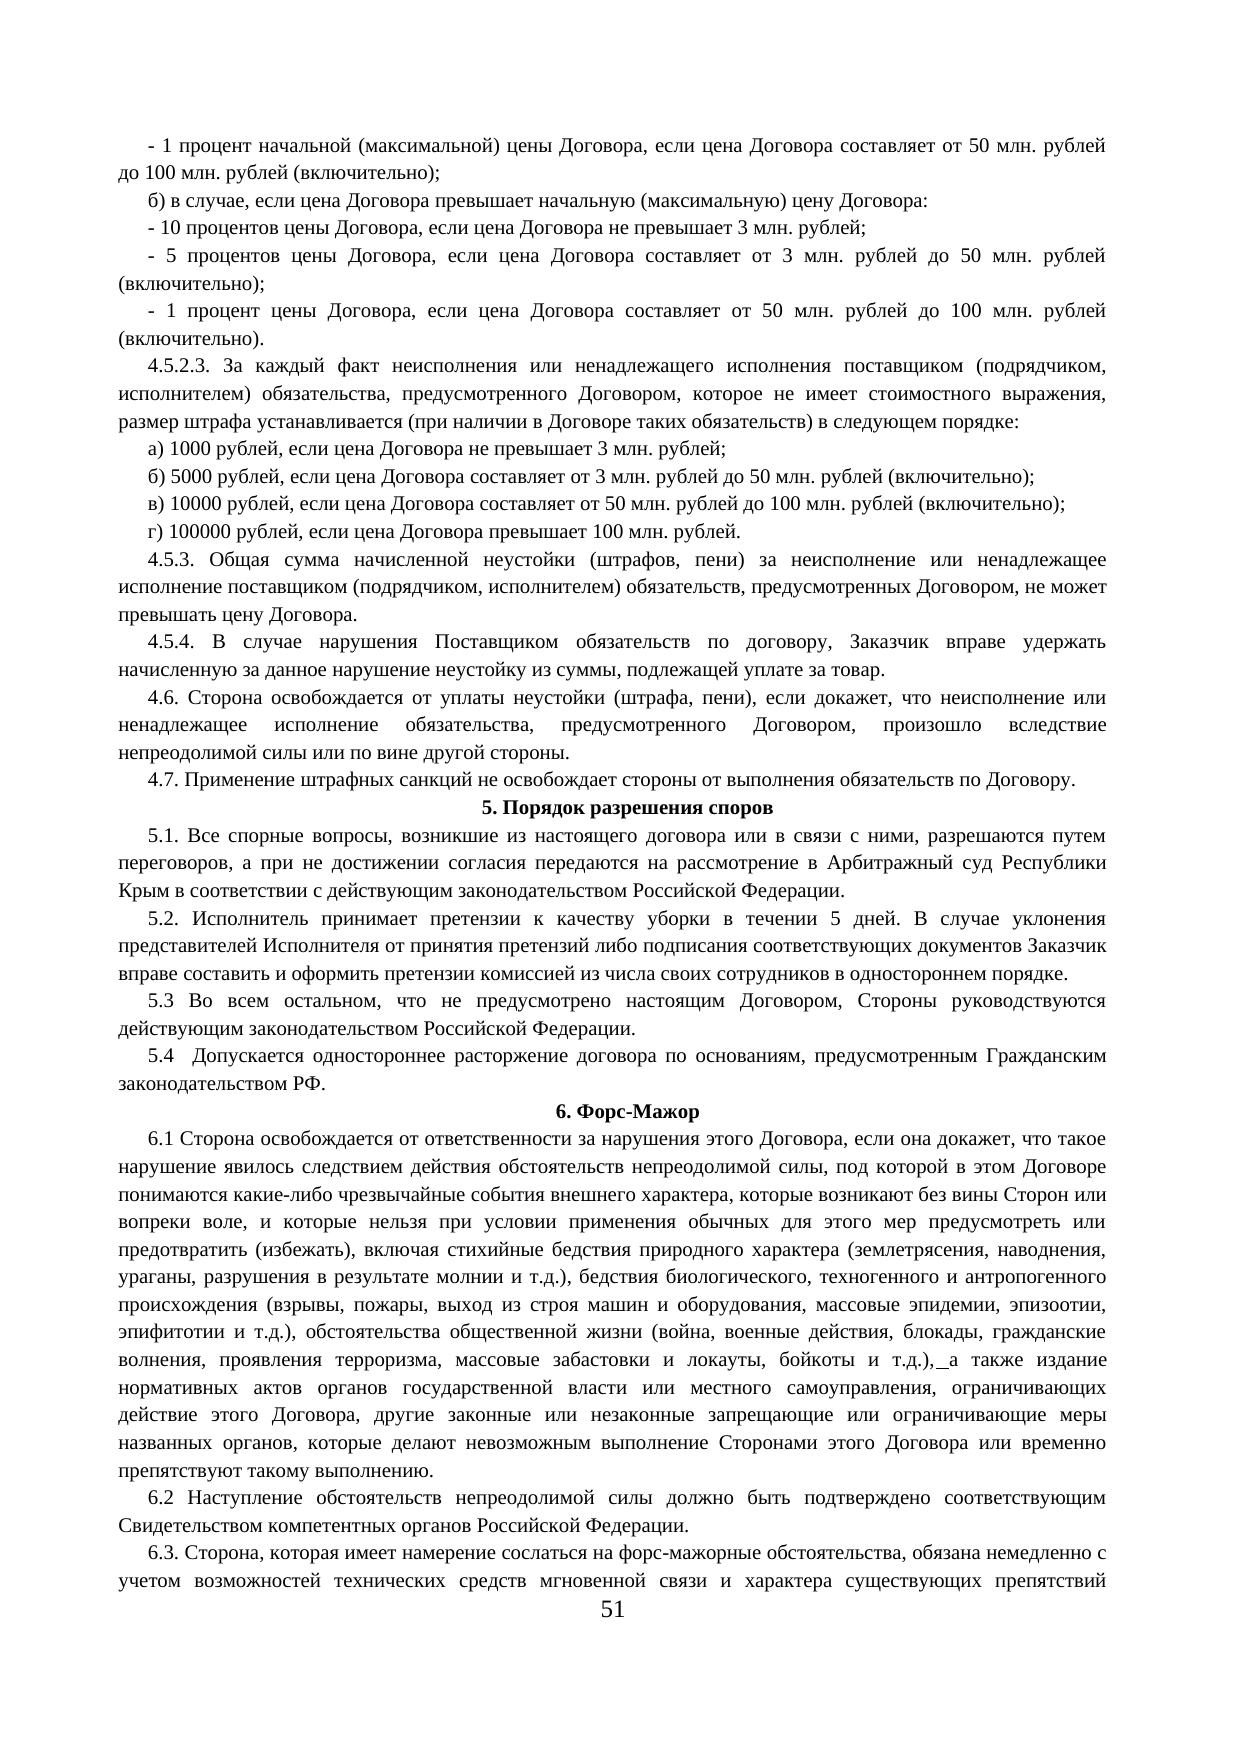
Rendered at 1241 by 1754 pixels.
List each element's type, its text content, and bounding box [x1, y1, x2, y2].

text 5.1. Все спорные вопросы, возникшие из настоящего договора или в связи с ними, разрешаются путем переговоров, а при не достижении согласия передаются на рассмотрение в Арбитражный суд Республики Крым в соответствии с действующим законодательством Российской Федерации. [118, 823, 1107, 902]
text - 10 процентов цены Договора, если цена Договора не превышает 3 млн. рублей; [118, 215, 1107, 239]
text - 1 процент начальной (максимальной) цены Договора, если цена Договора составляет от 50 млн. рублей до 100 млн. рублей (включительно); [118, 132, 1107, 184]
text 5. Порядок разрешения споров [118, 795, 1107, 819]
text в) 10000 рублей, если цена Договора составляет от 50 млн. рублей до 100 млн. рублей (включительно); [118, 491, 1107, 515]
text а) 1000 рублей, если цена Договора не превышает 3 млн. рублей; [118, 436, 1107, 460]
text 4.7. Применение штрафных санкций не освобождает стороны от выполнения обязательств по Договору. [118, 767, 1107, 791]
text 4.5.2.3. За каждый факт неисполнения или ненадлежащего исполнения поставщиком (подрядчиком, исполнителем) обязательства, предусмотренного Договором, которое не имеет стоимостного выражения, размер штрафа устанавливается (при наличии в Договоре таких обязательств) в следующем порядке: [118, 353, 1107, 433]
text 6.2 Наступление обстоятельств непреодолимой силы должно быть подтверждено соответствующим Свидетельством компетентных органов Российской Федерации. [118, 1485, 1107, 1537]
text 4.5.3. Общая сумма начисленной неустойки (штрафов, пени) за неисполнение или ненадлежащее исполнение поставщиком (подрядчиком, исполнителем) обязательств, предусмотренных Договором, не может превышать цену Договора. [118, 547, 1107, 626]
text 5.2. Исполнитель принимает претензии к качеству уборки в течении 5 дней. В случае уклонения представителей Исполнителя от принятия претензий либо подписания соответствующих документов Заказчик вправе составить и оформить претензии комиссией из числа своих сотрудников в одностороннем порядке. [118, 905, 1107, 985]
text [118, 1540, 1107, 1592]
text г) 100000 рублей, если цена Договора превышает 100 млн. рублей. [118, 519, 1107, 543]
text - 1 процент цены Договора, если цена Договора составляет от 50 млн. рублей до 100 млн. рублей (включительно). [118, 298, 1107, 350]
text 5.3 Во всем остальном, что не предусмотрено настоящим Договором, Стороны руководствуются действующим законодательством Российской Федерации. [118, 988, 1107, 1040]
text 4.5.4. В случае нарушения Поставщиком обязательств по договору, Заказчик вправе удержать начисленную за данное нарушение неустойку из суммы, подлежащей уплате за товар. [118, 629, 1107, 681]
text - 5 процентов цены Договора, если цена Договора составляет от 3 млн. рублей до 50 млн. рублей (включительно); [118, 243, 1107, 294]
text б) 5000 рублей, если цена Договора составляет от 3 млн. рублей до 50 млн. рублей (включительно); [118, 464, 1107, 488]
text 4.6. Сторона освобождается от уплаты неустойки (штрафа, пени), если докажет, что неисполнение или ненадлежащее исполнение обязательства, предусмотренного Договором, произошло вследствие непреодолимой силы или по вине другой стороны. [118, 684, 1107, 764]
text б) в случае, если цена Договора превышает начальную (максимальную) цену Договора: [118, 188, 1107, 212]
text 6. Форс-Мажор [118, 1099, 1107, 1123]
text 6.1 Сторона освобождается от ответственности за нарушения этого Договора, если она докажет, что такое нарушение явилось следствием действия обстоятельств непреодолимой силы, под которой в этом Договоре понимаются какие-либо чрезвычайные события внешнего характера, которые возникают без вины Сторон или вопреки воле, и которые нельзя при условии применения обычных для этого мер предусмотреть или предотвратить (избежать), включая стихийные бедствия природного характера (землетрясения, наводнения, ураганы, разрушения в результате молнии и т.д.), бедствия биологического, техногенного и антропогенного происхождения (взрывы, пожары, выход из строя машин и оборудования, массовые эпидемии, эпизоотии, эпифитотии и т.д.), обстоятельства общественной жизни (война, военные действия, блокады, гражданские волнения, проявления терроризма, массовые забастовки и локауты, бойкоты и т.д.), а также издание нормативных актов органов государственной власти или местного самоуправления, ограничивающих действие этого Договора, другие законные или незаконные запрещающие или ограничивающие меры названных органов, которые делают невозможным выполнение Сторонами этого Договора или временно препятствуют такому выполнению. [118, 1126, 1107, 1482]
text 5.4 Допускается одностороннее расторжение договора по основаниям, предусмотренным Гражданским законодательством РФ. [118, 1043, 1107, 1095]
